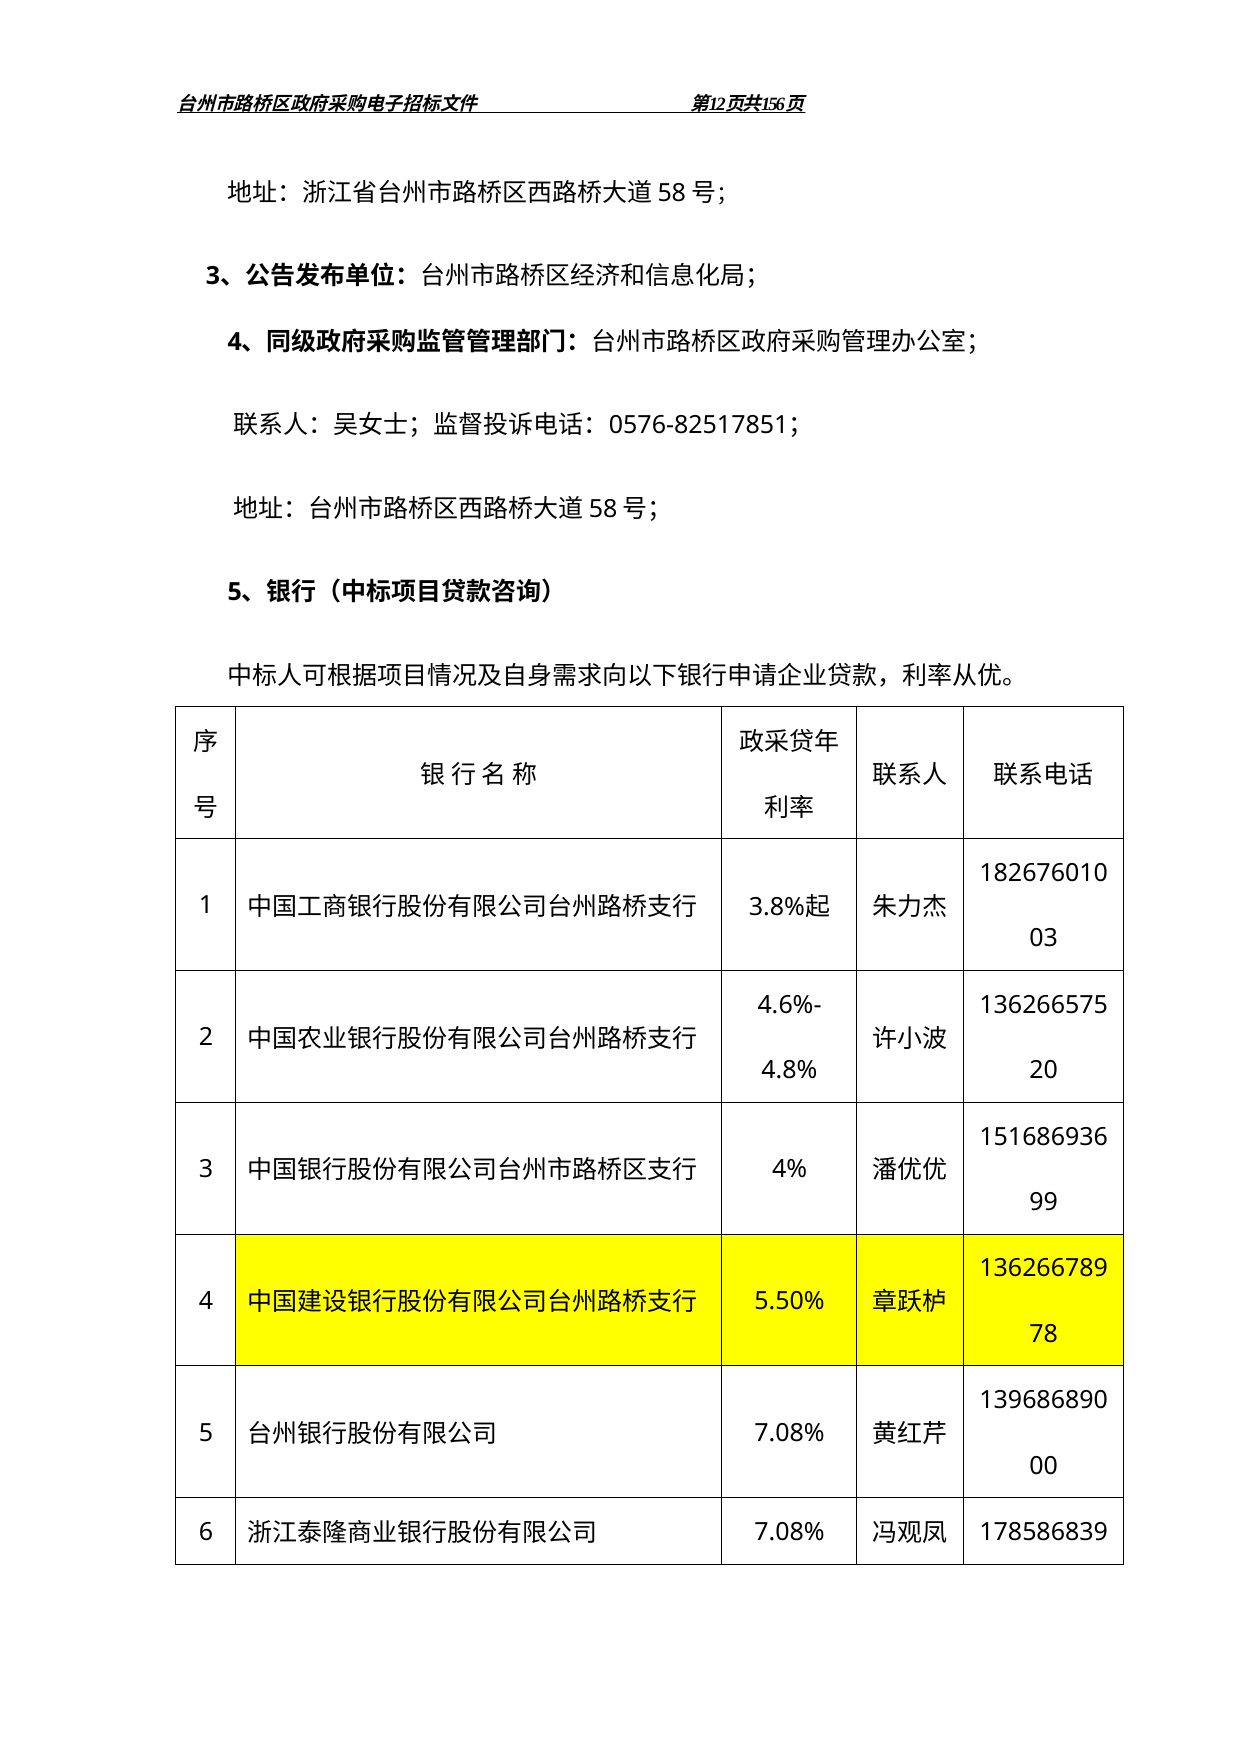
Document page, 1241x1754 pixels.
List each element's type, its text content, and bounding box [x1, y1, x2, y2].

table_cell 中国工商银行股份有限公司台州路桥支行 [236, 839, 721, 970]
table_cell 4.6%-4.8% [722, 971, 856, 1102]
table_cell 许小波 [857, 971, 963, 1102]
table_header 联系电话 [964, 707, 1123, 838]
table_cell 5 [176, 1366, 235, 1497]
table_cell 中国银行股份有限公司台州市路桥区支行 [236, 1103, 721, 1233]
table_cell 朱力杰 [857, 839, 963, 970]
table_cell 15168693699 [964, 1103, 1123, 1233]
table_cell 13968689000 [964, 1366, 1123, 1497]
text 3、公告发布单位：台州市路桥区经济和信息化局； [177, 241, 1063, 306]
table_header 联系人 [857, 707, 963, 838]
table_cell 5.50% [722, 1235, 856, 1365]
table_cell 3.8%起 [722, 839, 856, 970]
text 中标人可根据项目情况及自身需求向以下银行申请企业贷款，利率从优。 [177, 641, 1063, 706]
table_cell 章跃栌 [857, 1235, 963, 1365]
table_header 政采贷年利率 [722, 707, 856, 838]
table_cell 4% [722, 1103, 856, 1233]
table_cell 7.08% [722, 1498, 856, 1564]
table_cell 台州银行股份有限公司 [236, 1366, 721, 1497]
table_cell 13626678978 [964, 1235, 1123, 1365]
table_cell 冯观凤 [857, 1498, 963, 1564]
table_header 银 行 名 称 [236, 707, 721, 838]
text 4、同级政府采购监管管理部门：台州市路桥区政府采购管理办公室； [177, 306, 1063, 372]
table_cell 黄红芹 [857, 1366, 963, 1497]
table_cell 7.08% [722, 1366, 856, 1497]
table_cell 4 [176, 1235, 235, 1365]
table_cell 1 [176, 839, 235, 970]
table_cell 3 [176, 1103, 235, 1233]
table_cell 2 [176, 971, 235, 1102]
table_cell 18267601003 [964, 839, 1123, 970]
text 地址：台州市路桥区西路桥大道58号； [177, 473, 1063, 539]
table_cell 潘优优 [857, 1103, 963, 1233]
table_cell 浙江泰隆商业银行股份有限公司 [236, 1498, 721, 1564]
table_header 序号 [176, 707, 235, 838]
table_cell 17858683988 [964, 1498, 1123, 1564]
text 5、银行（中标项目贷款咨询） [177, 557, 1063, 622]
table_cell 中国建设银行股份有限公司台州路桥支行 [236, 1235, 721, 1365]
text 地址：浙江省台州市路桥区西路桥大道58号； [177, 157, 1063, 223]
table_cell 13626657520 [964, 971, 1123, 1102]
table_cell 中国农业银行股份有限公司台州路桥支行 [236, 971, 721, 1102]
table_cell 6 [176, 1498, 235, 1564]
text 联系人：吴女士；监督投诉电话：0576-82517851； [177, 390, 1063, 455]
